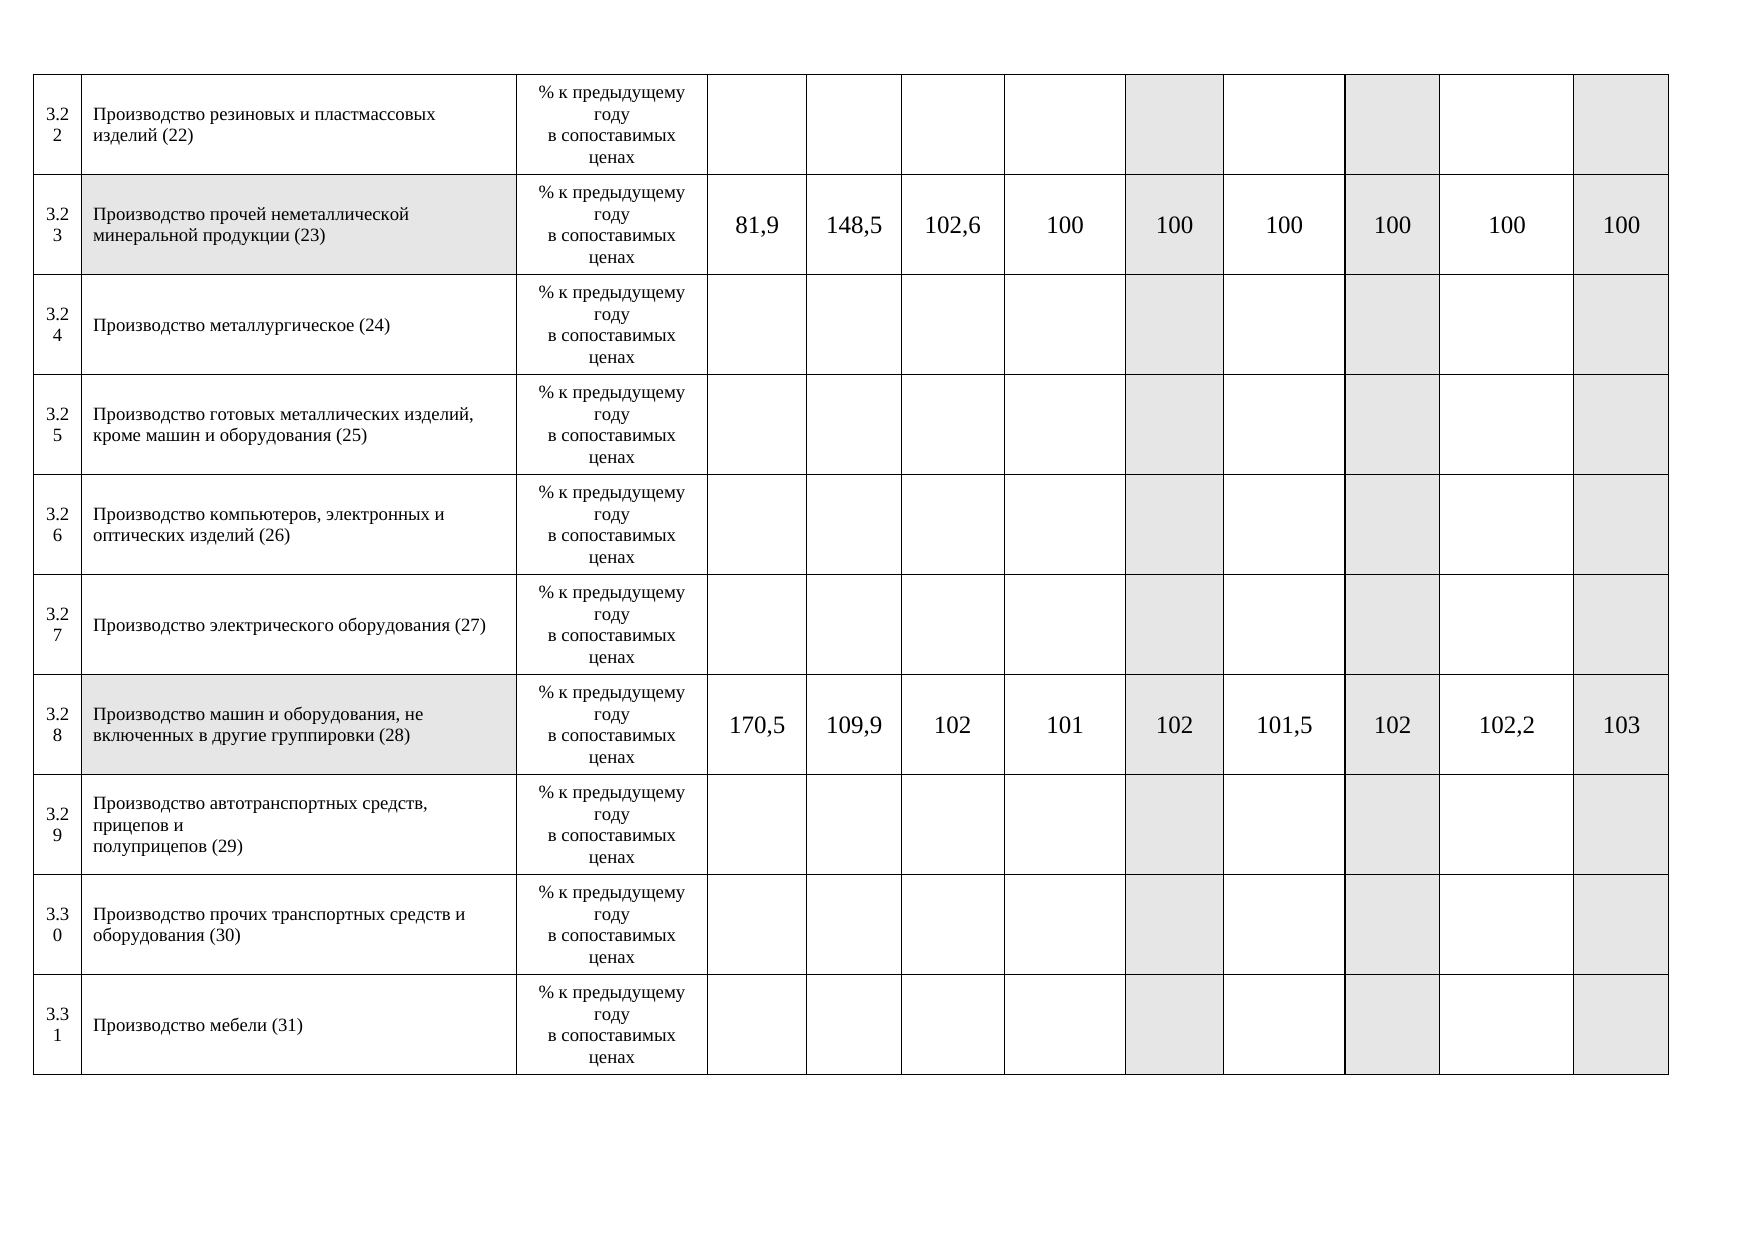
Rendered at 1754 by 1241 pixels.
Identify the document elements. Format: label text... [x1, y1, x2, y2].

table_cell [1126, 875, 1223, 974]
table_cell 3.26 [34, 475, 81, 574]
table_cell [1440, 875, 1573, 974]
table_cell 100 [1346, 175, 1439, 274]
table_cell [1126, 375, 1223, 474]
table_cell [1346, 575, 1439, 674]
table_cell [1440, 275, 1573, 374]
table_cell [1224, 375, 1344, 474]
table_cell [1224, 75, 1344, 174]
table_cell [708, 275, 806, 374]
table_cell 3.23 [34, 175, 81, 274]
table_cell [1346, 475, 1439, 574]
table_cell 3.25 [34, 375, 81, 474]
table_cell [1126, 575, 1223, 674]
table_cell 148,5 [807, 175, 901, 274]
table_cell [902, 375, 1004, 474]
table_cell [1574, 575, 1668, 674]
table_cell [708, 475, 806, 574]
table_cell 103 [1574, 675, 1668, 774]
table_cell [902, 775, 1004, 874]
table_cell [807, 775, 901, 874]
table_cell [708, 75, 806, 174]
table_cell Производство электрического оборудования (27) [82, 575, 516, 674]
table_cell 100 [1005, 175, 1125, 274]
table_cell 101,5 [1224, 675, 1344, 774]
table_cell [1440, 575, 1573, 674]
table_cell % к предыдущему году в сопоставимых ценах [517, 475, 707, 574]
table_cell [807, 275, 901, 374]
table_cell 109,9 [807, 675, 901, 774]
table_cell [1574, 775, 1668, 874]
table_cell Производство автотранспортных средств, прицепов и полуприцепов (29) [82, 775, 516, 874]
table_cell [902, 875, 1004, 974]
table_cell [1346, 375, 1439, 474]
table_cell [1224, 275, 1344, 374]
table_cell 3.29 [34, 775, 81, 874]
table_cell [902, 975, 1004, 1074]
table_cell 102,6 [902, 175, 1004, 274]
table_cell [1346, 275, 1439, 374]
table_cell % к предыдущему году в сопоставимых ценах [517, 275, 707, 374]
table_cell Производство компьютеров, электронных и оптических изделий (26) [82, 475, 516, 574]
table_cell [1440, 475, 1573, 574]
table_cell 3.27 [34, 575, 81, 674]
table_cell [807, 375, 901, 474]
table_cell 3.28 [34, 675, 81, 774]
table_cell [1574, 275, 1668, 374]
table_cell 3.24 [34, 275, 81, 374]
table_cell 3.31 [34, 975, 81, 1074]
table_cell Производство резиновых и пластмассовых изделий (22) [82, 75, 516, 174]
table_cell [708, 775, 806, 874]
table_cell [902, 575, 1004, 674]
table_cell [1440, 775, 1573, 874]
table_cell 100 [1224, 175, 1344, 274]
table_cell [1346, 75, 1439, 174]
table_cell [1005, 375, 1125, 474]
table_cell [1005, 975, 1125, 1074]
table_cell [1126, 775, 1223, 874]
table_cell 102 [1346, 675, 1439, 774]
table_cell [1224, 875, 1344, 974]
table_cell [1346, 975, 1439, 1074]
table_cell [1440, 975, 1573, 1074]
table_cell [807, 875, 901, 974]
table_cell [1440, 375, 1573, 474]
table_cell Производство металлургическое (24) [82, 275, 516, 374]
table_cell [517, 175, 707, 274]
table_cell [517, 975, 707, 1074]
table_cell [708, 875, 806, 974]
table_cell [1126, 275, 1223, 374]
table_cell [708, 375, 806, 474]
table_cell [1126, 975, 1223, 1074]
table_cell [902, 75, 1004, 174]
table_cell 102 [1126, 675, 1223, 774]
table_cell [1126, 475, 1223, 574]
table_cell [902, 475, 1004, 574]
table_cell [708, 975, 806, 1074]
table_cell [1224, 475, 1344, 574]
table_cell [1224, 975, 1344, 1074]
table_cell [807, 75, 901, 174]
table_cell [1126, 75, 1223, 174]
table_cell 102 [902, 675, 1004, 774]
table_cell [517, 875, 707, 974]
table_cell [1346, 775, 1439, 874]
table_cell [1005, 475, 1125, 574]
table_cell 100 [1574, 175, 1668, 274]
table_cell 100 [1126, 175, 1223, 274]
table_cell [1574, 475, 1668, 574]
table_cell 170,5 [708, 675, 806, 774]
table_cell Производство прочей неметаллической минеральной продукции (23) [82, 175, 516, 274]
table_cell % к предыдущему году в сопоставимых ценах [517, 575, 707, 674]
table_cell % к предыдущему году в сопоставимых ценах [517, 775, 707, 874]
table_cell [1574, 975, 1668, 1074]
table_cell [517, 75, 707, 174]
table_cell 3.30 [34, 875, 81, 974]
table_cell Производство машин и оборудования, не включенных в другие группировки (28) [82, 675, 516, 774]
table_cell [1005, 75, 1125, 174]
table_cell [1224, 575, 1344, 674]
table_cell % к предыдущему году в сопоставимых ценах [517, 675, 707, 774]
table_cell [1346, 875, 1439, 974]
table_cell [1574, 875, 1668, 974]
table_cell % к предыдущему году в сопоставимых ценах [517, 375, 707, 474]
table_cell [1005, 275, 1125, 374]
table_cell [807, 475, 901, 574]
table_cell [902, 275, 1004, 374]
table_cell 100 [1440, 175, 1573, 274]
table_cell 3.22 [34, 75, 81, 174]
table_cell Производство прочих транспортных средств и оборудования (30) [82, 875, 516, 974]
table_cell Производство готовых металлических изделий, кроме машин и оборудования (25) [82, 375, 516, 474]
table_cell 102,2 [1440, 675, 1573, 774]
table_cell [1005, 875, 1125, 974]
table_cell [1574, 75, 1668, 174]
table_cell [1440, 75, 1573, 174]
table_cell [1574, 375, 1668, 474]
table_cell [708, 575, 806, 674]
table_cell 101 [1005, 675, 1125, 774]
table_cell 81,9 [708, 175, 806, 274]
table_cell [1224, 775, 1344, 874]
table_cell [807, 575, 901, 674]
table_cell [1005, 575, 1125, 674]
table_cell [807, 975, 901, 1074]
table_cell Производство мебели (31) [82, 975, 516, 1074]
table_cell [1005, 775, 1125, 874]
